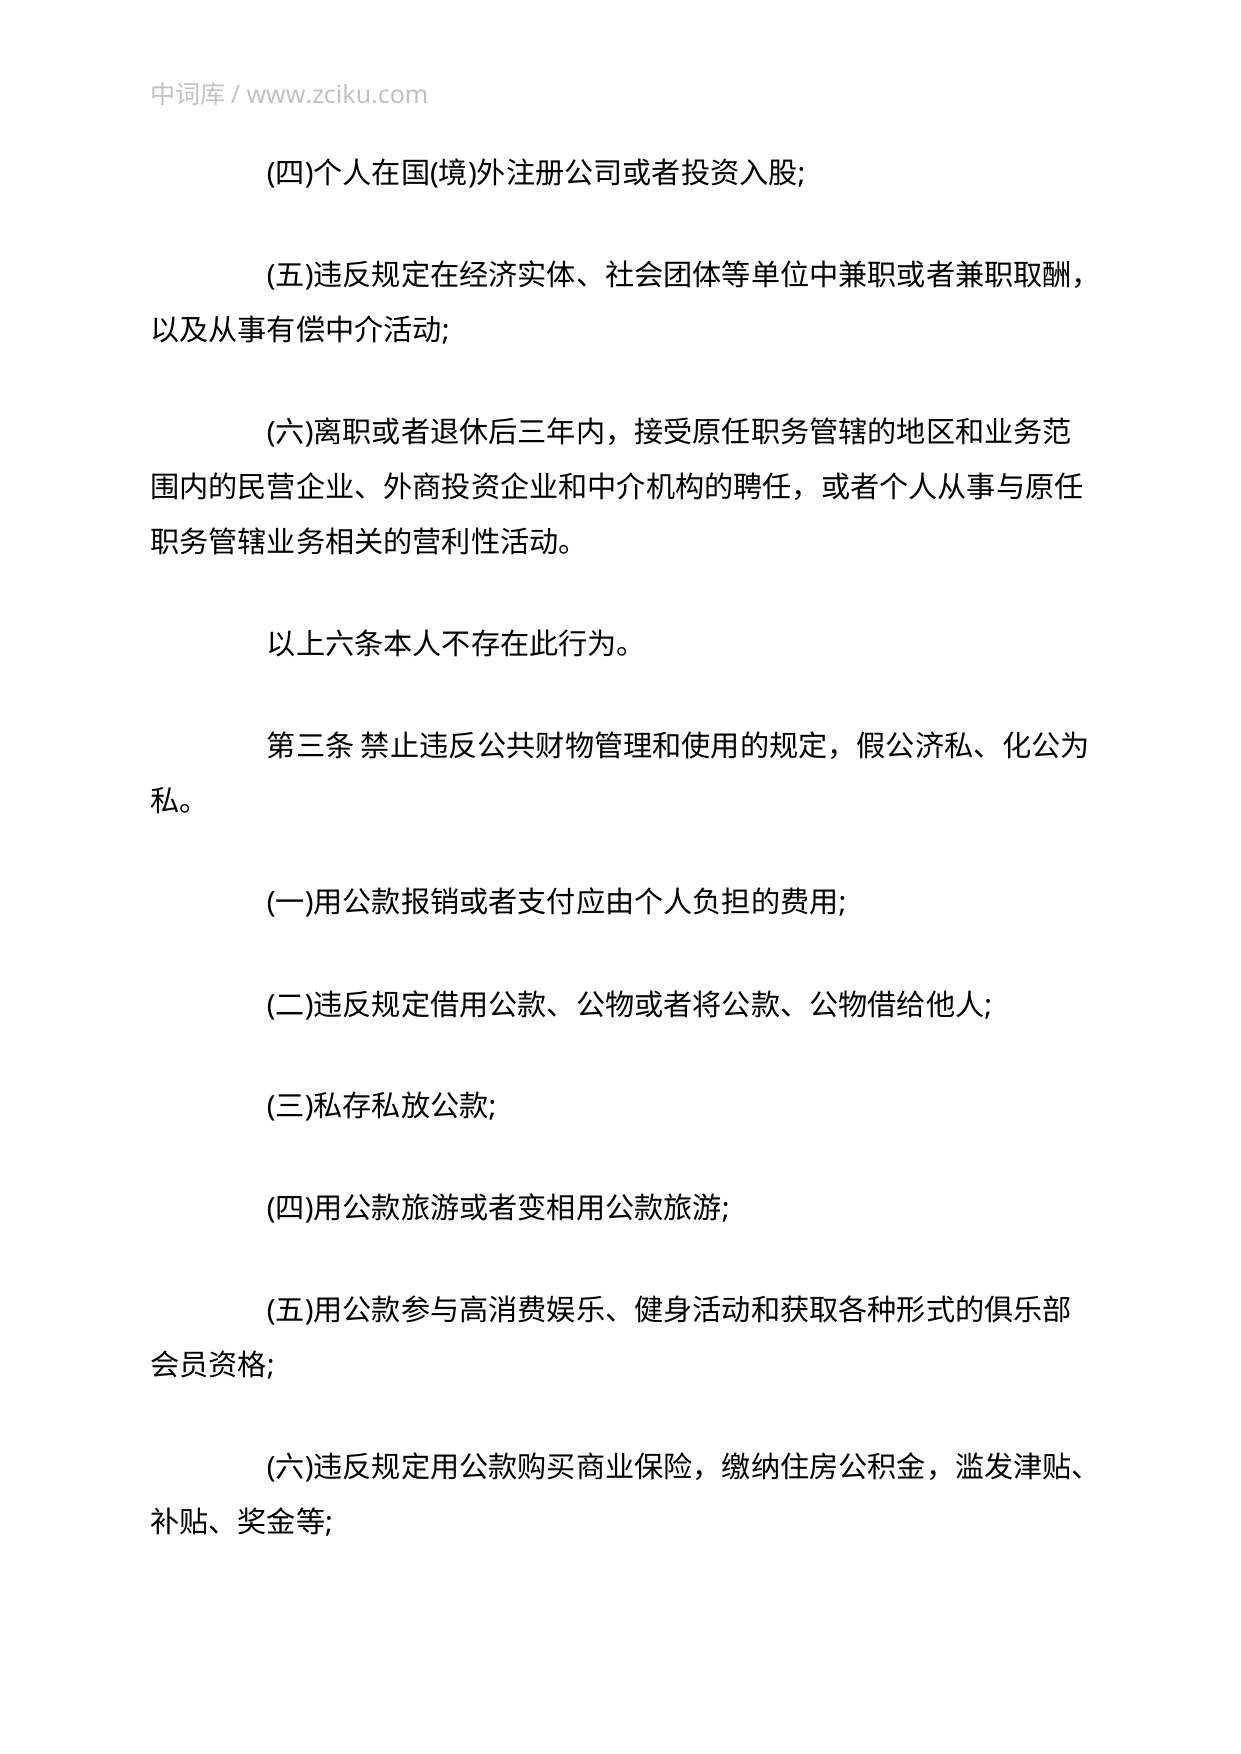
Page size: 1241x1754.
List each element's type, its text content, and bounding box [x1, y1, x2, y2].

text (一)用公款报销或者支付应由个人负担的费用; [150, 879, 1090, 921]
text (二)违反规定借用公款、公物或者将公款、公物借给他人; [150, 981, 1090, 1023]
text (六)违反规定用公款购买商业保险，缴纳住房公积金，滥发津贴、补贴、奖金等; [150, 1444, 1090, 1541]
text 以上六条本人不存在此行为。 [150, 621, 1090, 663]
text (五)用公款参与高消费娱乐、健身活动和获取各种形式的俱乐部会员资格; [150, 1287, 1090, 1384]
text (五)违反规定在经济实体、社会团体等单位中兼职或者兼职取酬，以及从事有偿中介活动; [150, 252, 1090, 349]
text (四)个人在国(境)外注册公司或者投资入股; [150, 150, 1090, 192]
text (四)用公款旅游或者变相用公款旅游; [150, 1185, 1090, 1227]
text (三)私存私放公款; [150, 1083, 1090, 1125]
text (六)离职或者退休后三年内，接受原任职务管辖的地区和业务范围内的民营企业、外商投资企业和中介机构的聘任，或者个人从事与原任职务管辖业务相关的营利性活动。 [150, 409, 1090, 561]
text 第三条 禁止违反公共财物管理和使用的规定，假公济私、化公为私。 [150, 722, 1090, 819]
